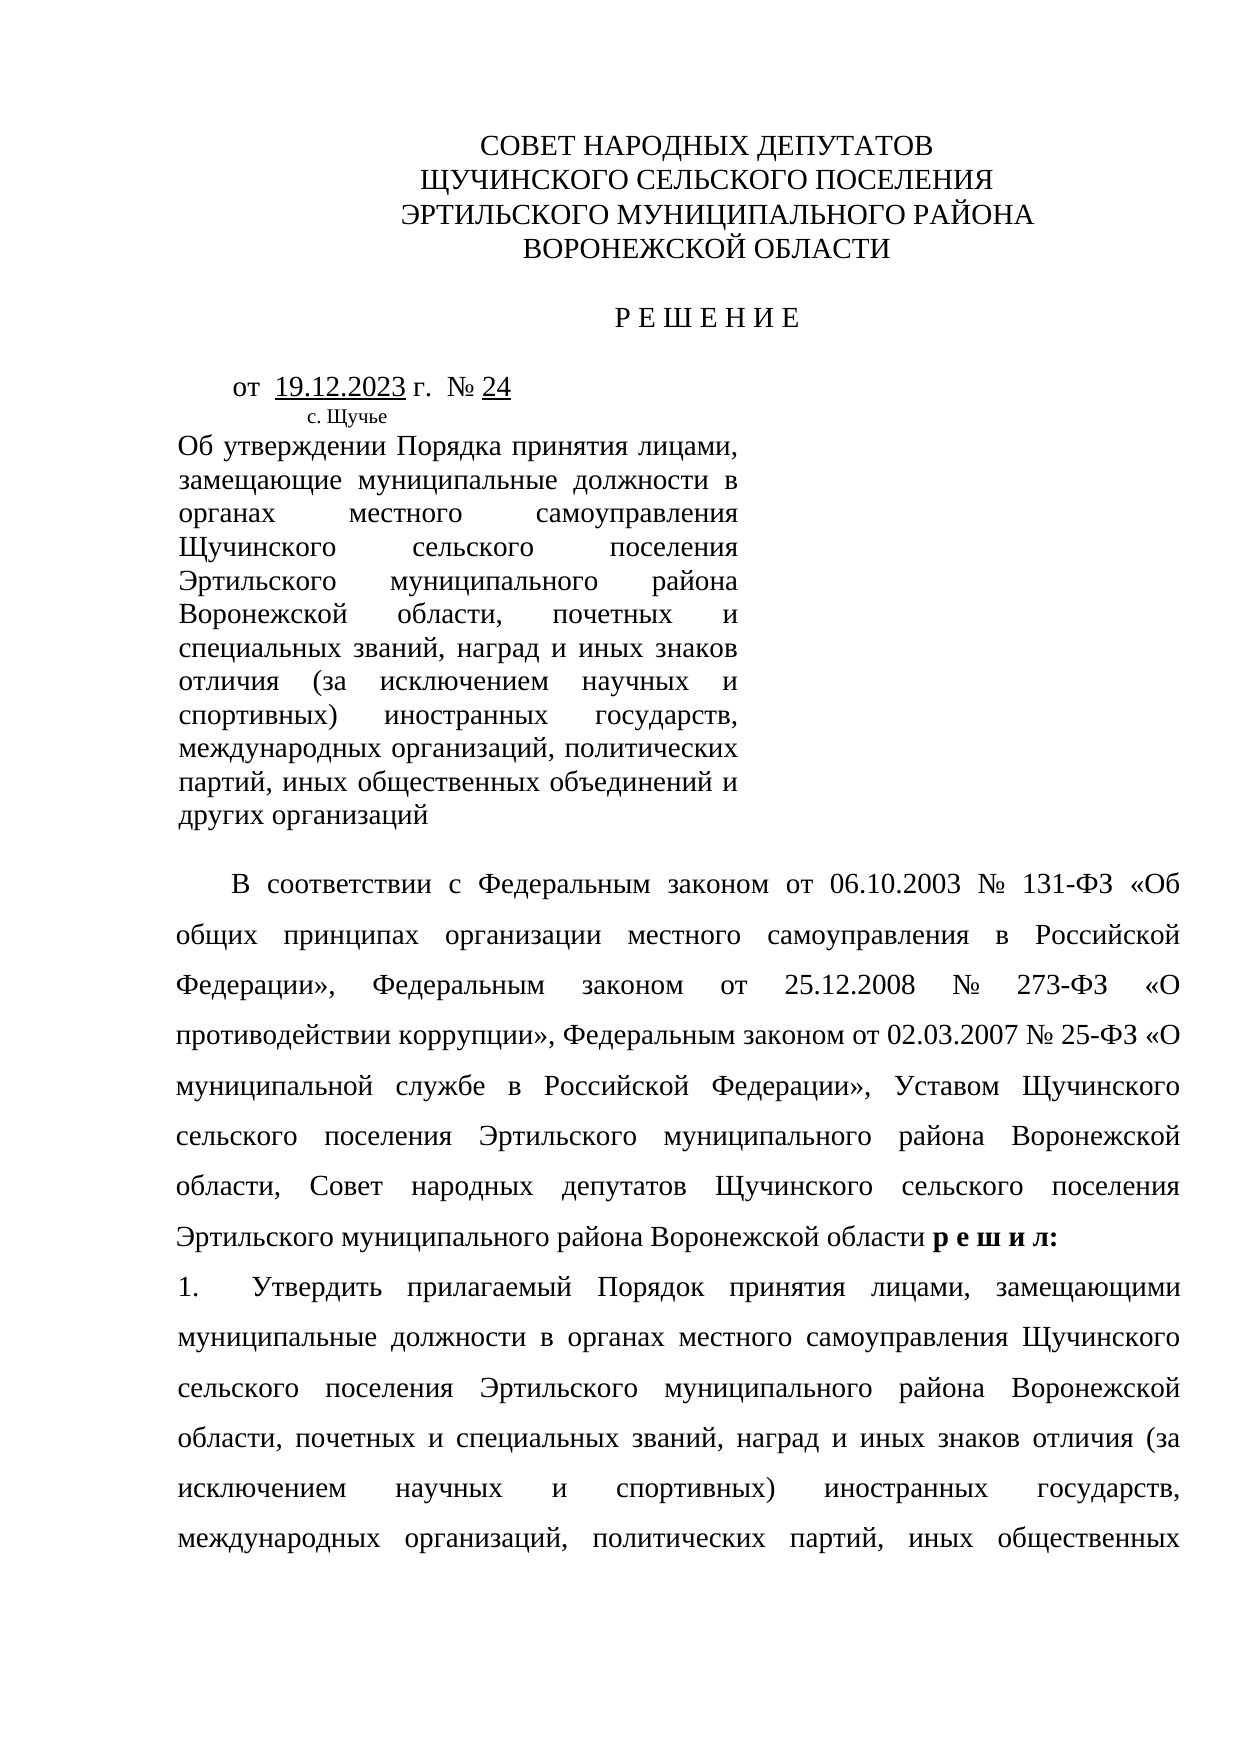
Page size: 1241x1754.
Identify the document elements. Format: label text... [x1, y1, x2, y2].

text ЩУЧИНСКОГО сельского поселения [177, 162, 1181, 196]
text Эртильского муниципального района [177, 197, 1181, 230]
text с. Щучье [177, 404, 1181, 428]
text от 19.12.2023 г. № 24 [177, 369, 1181, 403]
text Воронежской области [177, 231, 1181, 265]
text Об утверждении Порядка принятия лицами, замещающие муниципальные должности в органах местного самоуправления Щучинского сельского поселения Эртильского муниципального района Воронежской области, почетных и специальных званий, наград и иных знаков отличия (за исключением научных и спортивных) иностранных государств, международных организаций, политических партий, иных общественных объединений и других организаций [177, 428, 738, 831]
text Совет народных депутатов [177, 128, 1181, 161]
text В соответствии с Федеральным законом от 06.10.2003 № 131-ФЗ «Об общих принципах организации местного самоуправления в Российской Федерации», Федеральным законом от 25.12.2008 № 273-ФЗ «О противодействии коррупции», Федеральным законом от 02.03.2007 № 25-ФЗ «О муниципальной службе в Российской Федерации», Уставом Щучинского сельского поселения Эртильского муниципального района Воронежской области, Совет народных депутатов Щучинского сельского поселения Эртильского муниципального района Воронежской области р е ш и л: [176, 867, 1181, 1252]
text Р Е Ш Е Н И Е [177, 300, 1181, 334]
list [177, 1269, 1181, 1554]
